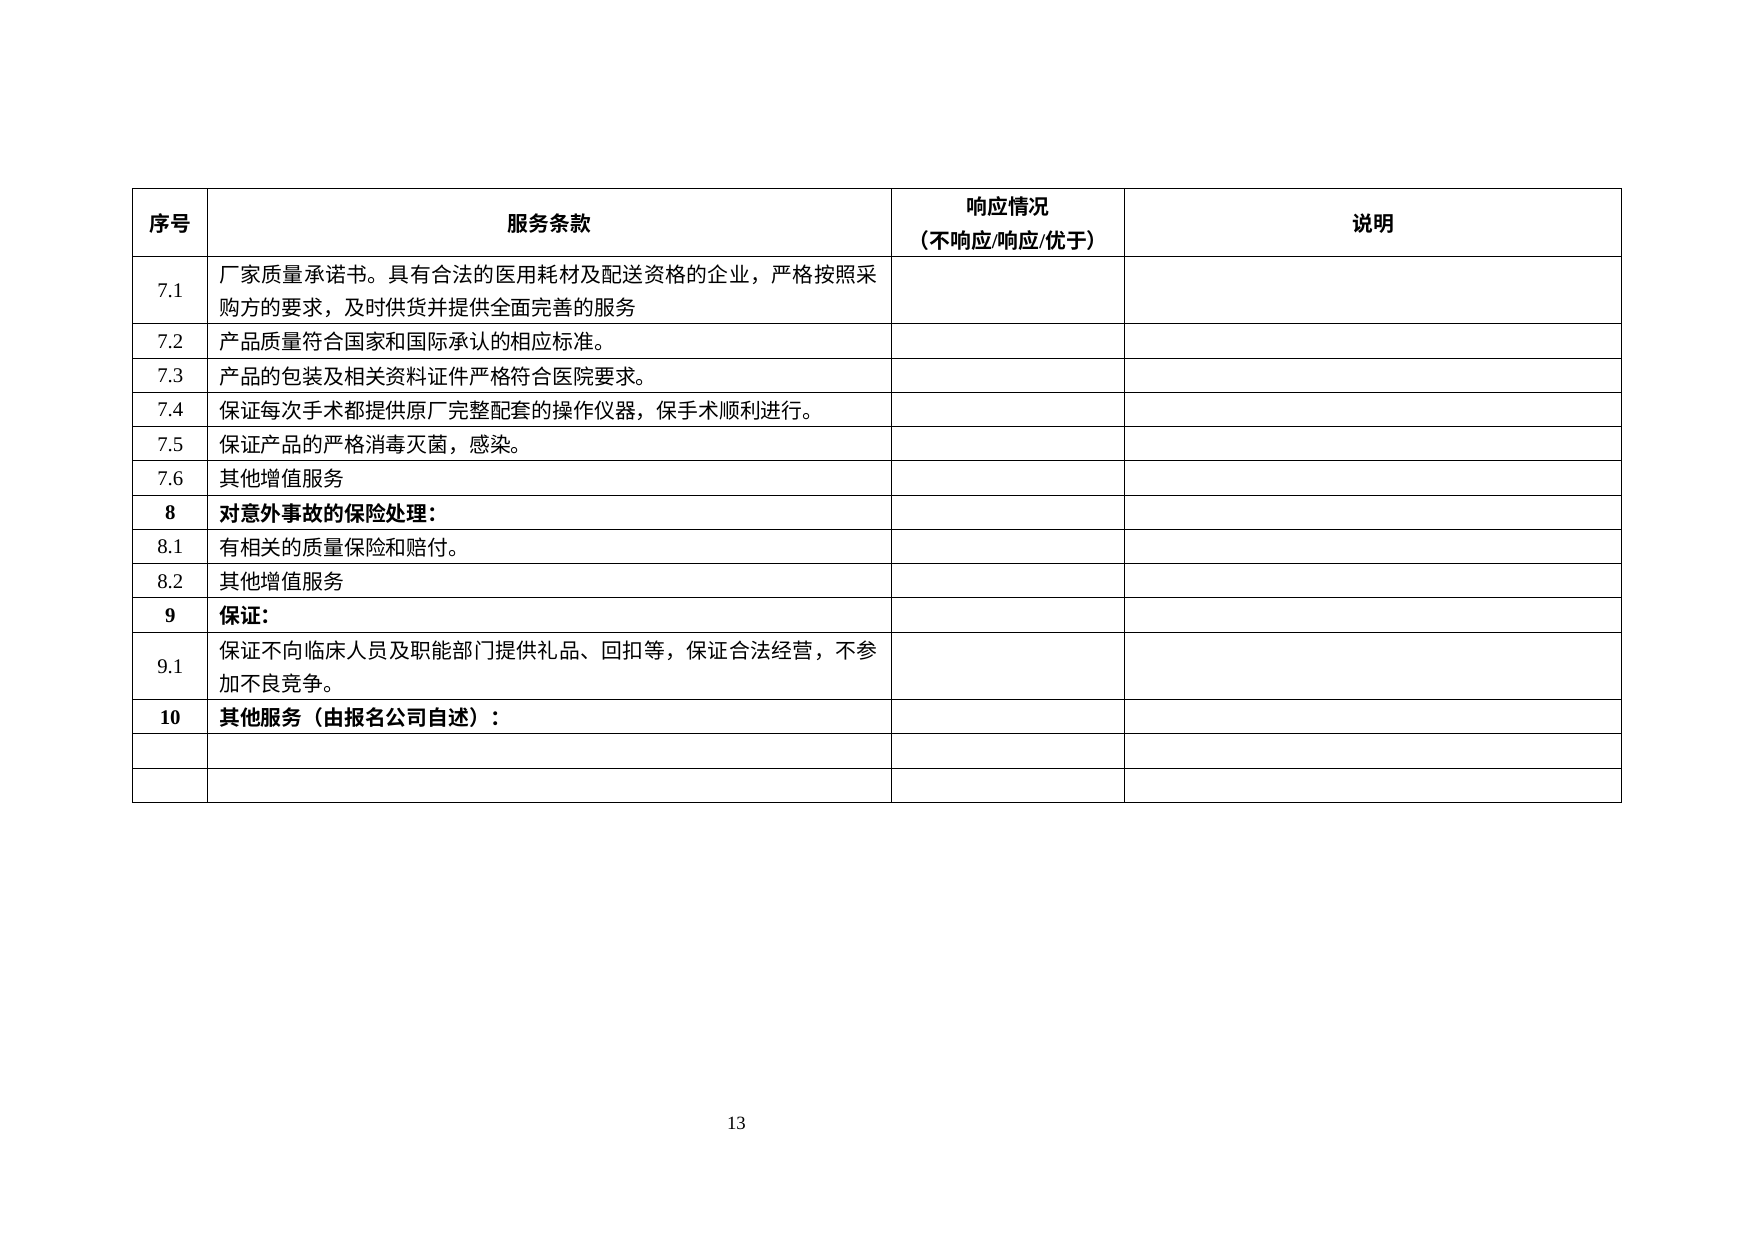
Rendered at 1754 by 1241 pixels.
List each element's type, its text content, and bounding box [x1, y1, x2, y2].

table_cell [892, 359, 1124, 392]
table_cell 10 [133, 700, 207, 733]
table_cell [892, 734, 1124, 768]
table_cell 8.2 [133, 564, 207, 597]
table_cell [892, 427, 1124, 460]
table_cell [892, 496, 1124, 529]
table_cell [1125, 461, 1621, 494]
table_cell [892, 769, 1124, 802]
table_cell 7.1 [133, 257, 207, 323]
table_header 响应情况 （不响应/响应/优于） [892, 189, 1124, 256]
table_cell 9.1 [133, 633, 207, 699]
table_cell [892, 598, 1124, 632]
table_cell [892, 257, 1124, 323]
table_cell 8 [133, 496, 207, 529]
table_header 序号 [133, 189, 207, 256]
table_cell [892, 564, 1124, 597]
table_cell 对意外事故的保险处理： [208, 496, 891, 529]
table_cell [1125, 734, 1621, 768]
table_cell 7.3 [133, 359, 207, 392]
table_cell 产品质量符合国家和国际承认的相应标准。 [208, 324, 891, 357]
table_cell 9 [133, 598, 207, 632]
table_cell [1125, 324, 1621, 357]
table_cell [892, 393, 1124, 426]
table_cell 其他服务（由报名公司自述）： [208, 700, 891, 733]
table_cell [1125, 564, 1621, 597]
table_header 服务条款 [208, 189, 891, 256]
table_cell [1125, 393, 1621, 426]
table_header 说明 [1125, 189, 1621, 256]
table_cell 保证每次手术都提供原厂完整配套的操作仪器，保手术顺利进行。 [208, 393, 891, 426]
table_cell [1125, 257, 1621, 323]
table_cell [892, 530, 1124, 563]
table_cell [1125, 633, 1621, 699]
table_cell [1125, 359, 1621, 392]
table_cell [892, 461, 1124, 494]
table_cell 其他增值服务 [208, 564, 891, 597]
table_cell [1125, 598, 1621, 632]
table_cell 7.2 [133, 324, 207, 357]
table_cell 有相关的质量保险和赔付。 [208, 530, 891, 563]
table_cell 产品的包装及相关资料证件严格符合医院要求。 [208, 359, 891, 392]
table_cell [1125, 496, 1621, 529]
table_cell 厂家质量承诺书。具有合法的医用耗材及配送资格的企业，严格按照采购方的要求，及时供货并提供全面完善的服务 [208, 257, 891, 323]
table_cell [1125, 700, 1621, 733]
table_cell [1125, 427, 1621, 460]
table_cell [1125, 530, 1621, 563]
table_cell 保证不向临床人员及职能部门提供礼品、回扣等，保证合法经营，不参加不良竞争。 [208, 633, 891, 699]
table_cell 7.5 [133, 427, 207, 460]
table_cell 7.6 [133, 461, 207, 494]
table_cell [133, 769, 207, 802]
table_cell [892, 324, 1124, 357]
table_cell 保证： [208, 598, 891, 632]
table_cell [133, 734, 207, 768]
table_cell 7.4 [133, 393, 207, 426]
table_cell [892, 633, 1124, 699]
table_cell 保证产品的严格消毒灭菌，感染。 [208, 427, 891, 460]
table_cell 其他增值服务 [208, 461, 891, 494]
table_cell [208, 734, 891, 768]
table_cell 8.1 [133, 530, 207, 563]
table_cell [208, 769, 891, 802]
table_cell [1125, 769, 1621, 802]
table_cell [892, 700, 1124, 733]
